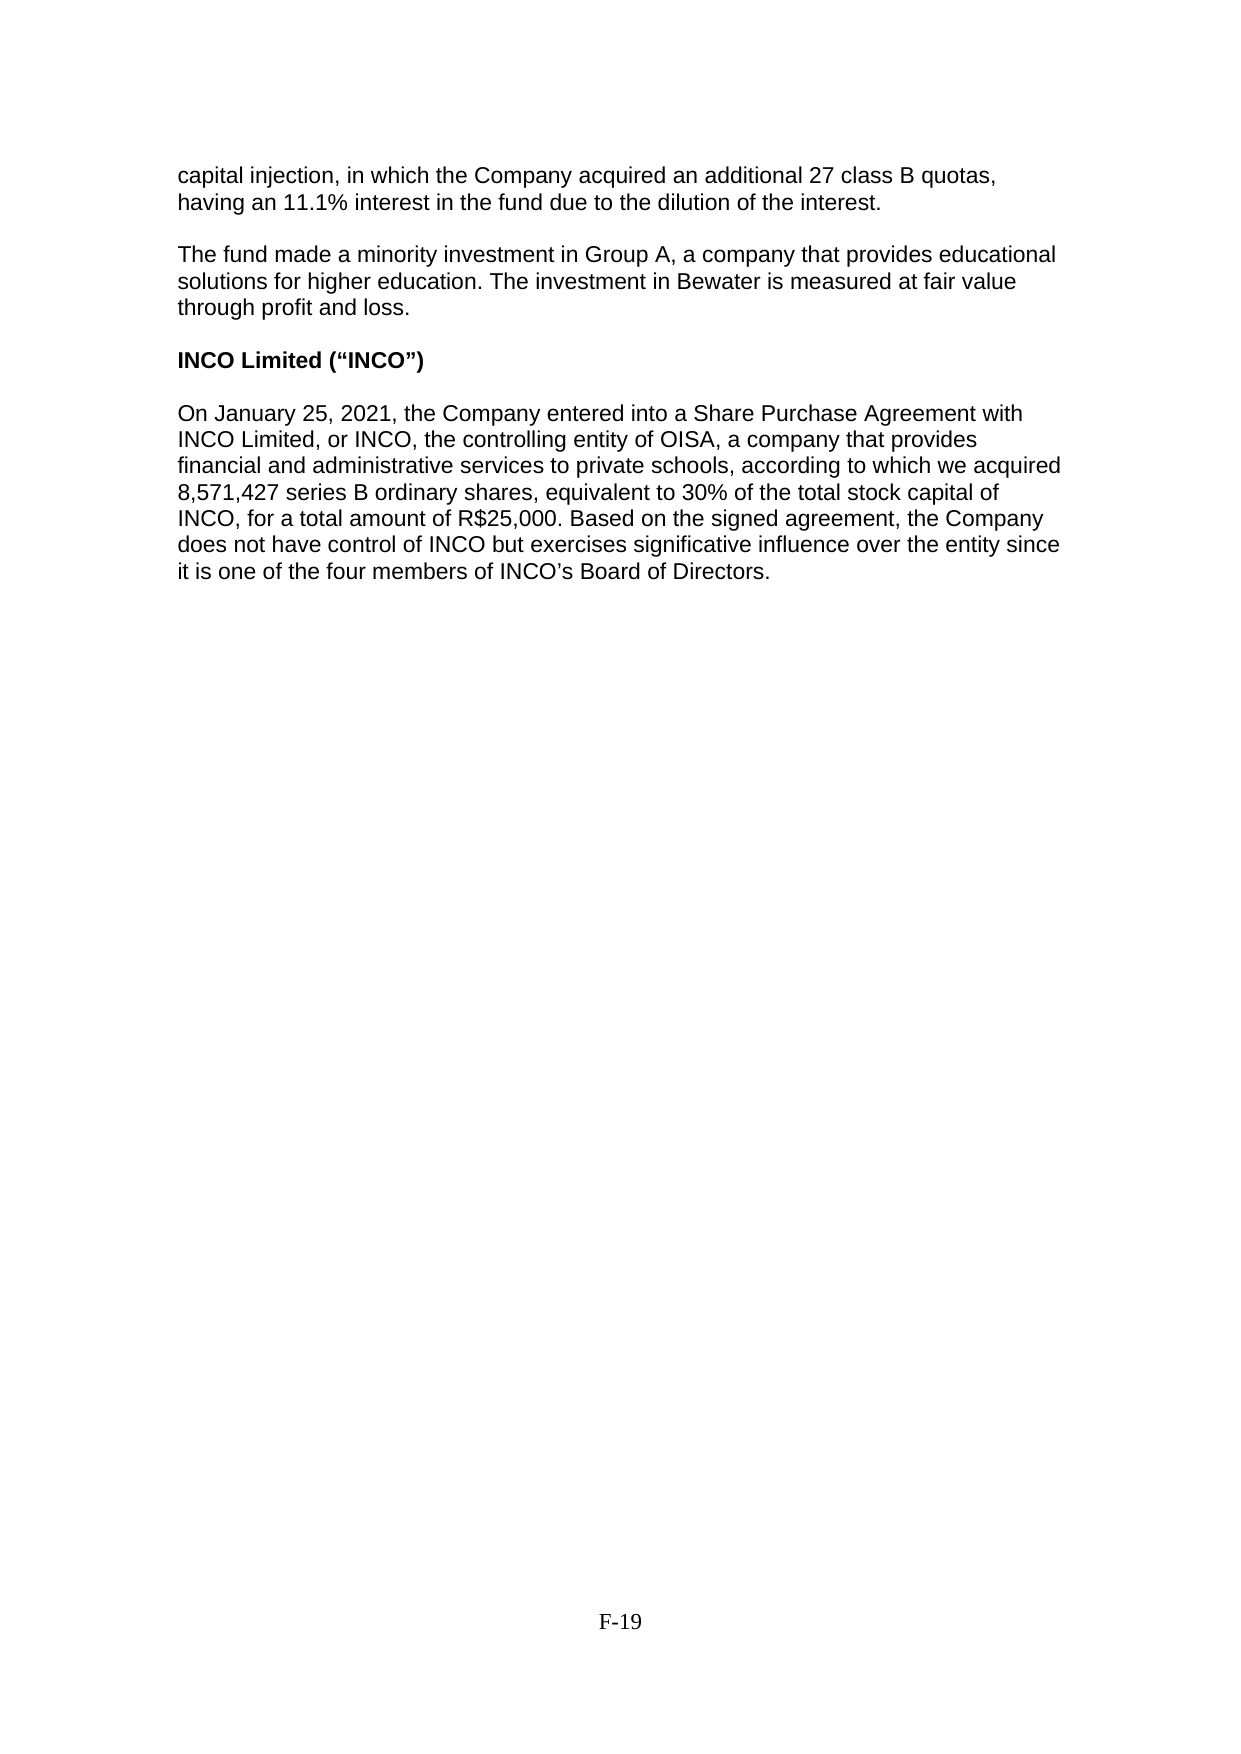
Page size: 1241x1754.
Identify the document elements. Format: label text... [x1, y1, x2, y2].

list INCO Limited (“INCO”) [177, 347, 1063, 373]
text The fund made a minority investment in Group A, a company that provides educational solutions for higher education. The investment in Bewater is measured at fair value through profit and loss. [177, 241, 1063, 321]
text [177, 162, 1063, 215]
list On January 25, 2021, the Company entered into a Share Purchase Agreement with INCO Limited, or INCO, the controlling entity of OISA, a company that provides financial and administrative services to private schools, according to which we acquired 8,571,427 series B ordinary shares, equivalent to 30% of the total stock capital of INCO, for a total amount of R$25,000. Based on the signed agreement, the Company does not have control of INCO but exercises significative influence over the entity since it is one of the four members of INCO’s Board of Directors. [177, 399, 1063, 584]
